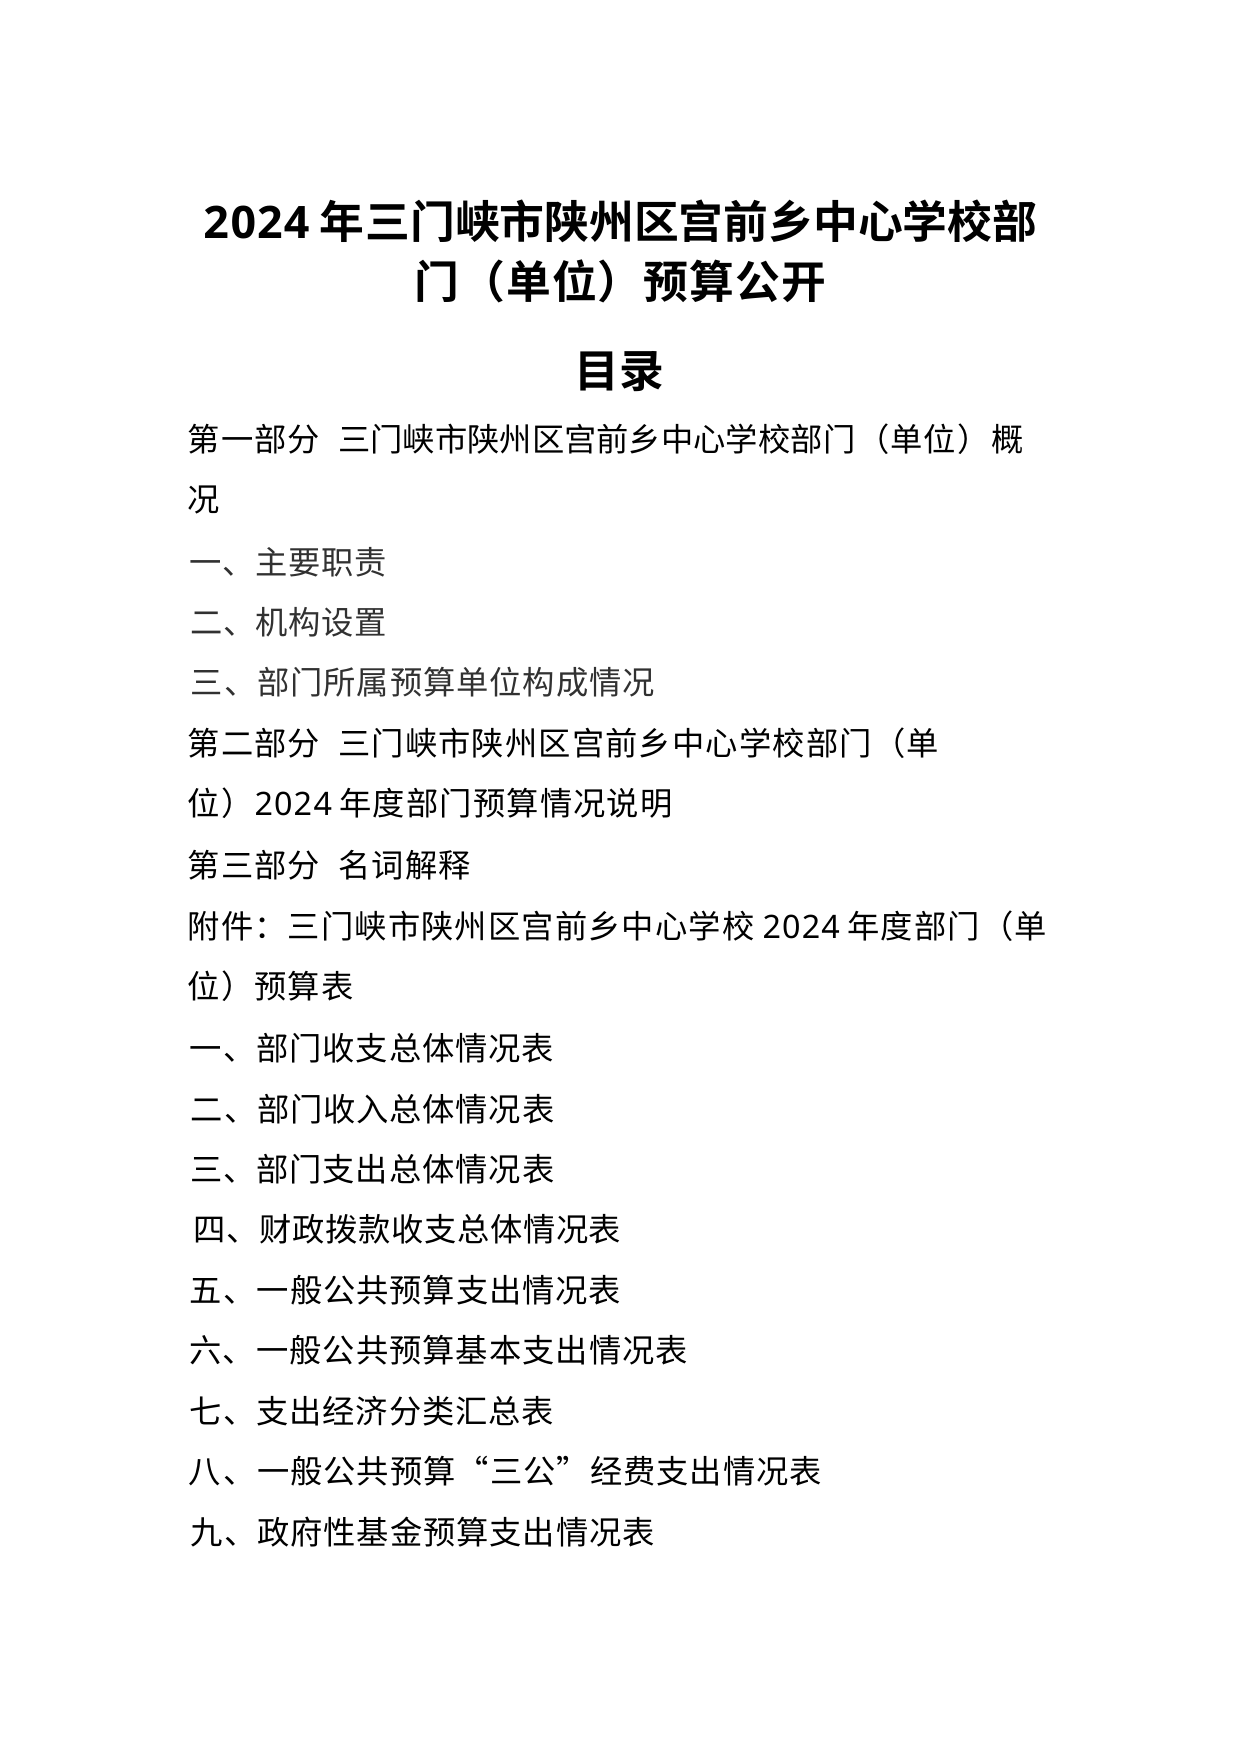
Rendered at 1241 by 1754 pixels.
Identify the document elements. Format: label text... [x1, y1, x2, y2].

text 八、一般公共预算“三公”经费支出情况表 [189, 1433, 1053, 1493]
text 一、部门收支总体情况表 [189, 1010, 1053, 1070]
text 目录 [187, 339, 1053, 399]
text 六、一般公共预算基本支出情况表 [189, 1311, 1053, 1372]
text 二、机构设置 [190, 583, 1053, 644]
text 2024年三门峡市陕州区宫前乡中心学校部门（单位）预算公开 [187, 190, 1053, 311]
text 三、部门支出总体情况表 [190, 1130, 1053, 1191]
text 二、部门收入总体情况表 [190, 1070, 1053, 1130]
text 四、财政拨款收支总体情况表 [193, 1191, 1053, 1251]
text 五、一般公共预算支出情况表 [189, 1251, 1053, 1311]
text 七、支出经济分类汇总表 [189, 1372, 1053, 1433]
text 九、政府性基金预算支出情况表 [190, 1494, 1053, 1554]
text 第一部分 三门峡市陕州区宫前乡中心学校部门（单位）概况 [187, 400, 1053, 521]
text 一、主要职责 [189, 523, 1053, 583]
text 三、部门所属预算单位构成情况 [190, 644, 1053, 704]
text 第三部分 名词解释 [187, 826, 1053, 886]
text 第二部分 三门峡市陕州区宫前乡中心学校部门（单位）2024年度部门预算情况说明 [187, 705, 1053, 825]
text 附件：三门峡市陕州区宫前乡中心学校2024年度部门（单位）预算表 [187, 887, 1053, 1008]
